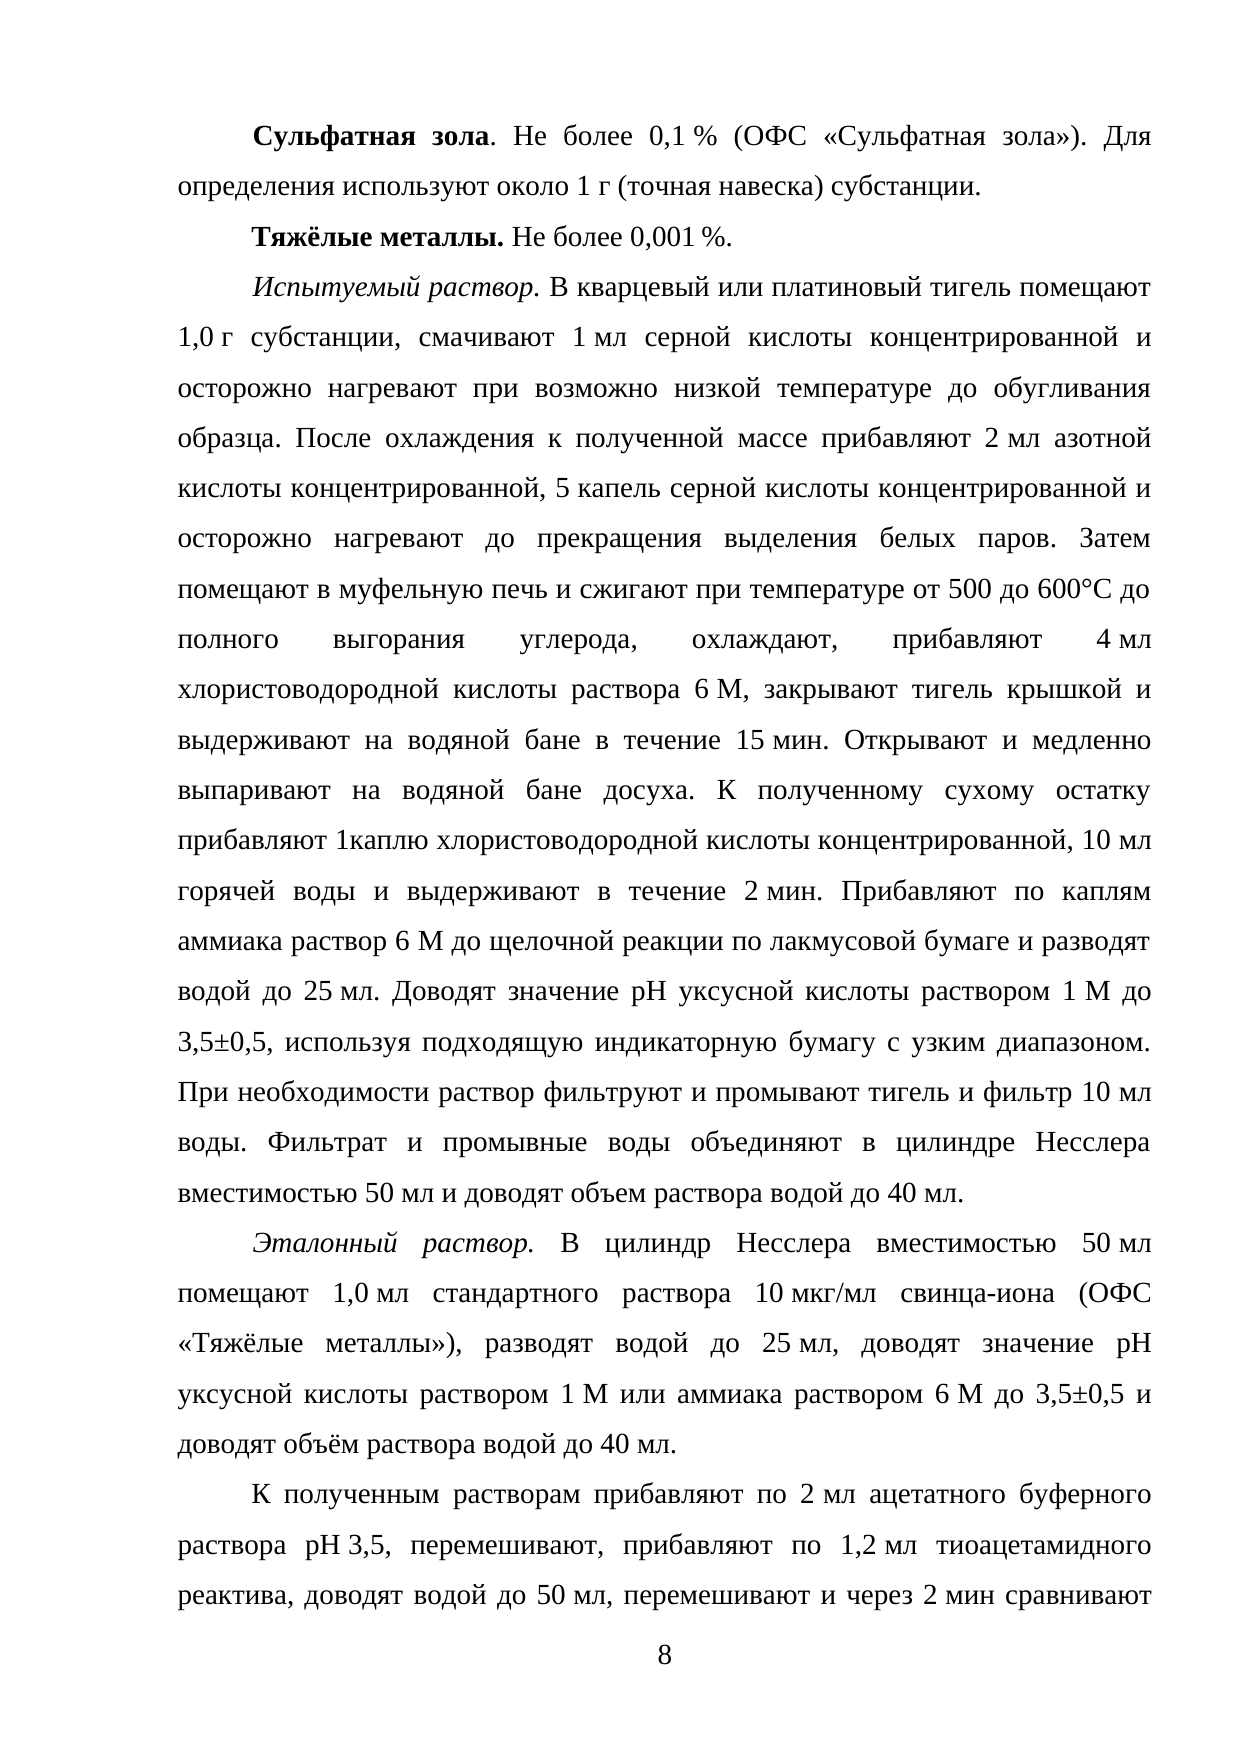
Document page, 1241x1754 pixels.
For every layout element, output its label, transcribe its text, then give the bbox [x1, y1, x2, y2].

text Испытуемый раствор. В кварцевый или платиновый тигель помещают 1,0 г субстанции, смачивают 1 мл серной кислоты концентрированной и осторожно нагревают при возможно низкой температуре до обугливания образца. После охлаждения к полученной массе прибавляют 2 мл азотной кислоты концентрированной, 5 капель серной кислоты концентрированной и осторожно нагревают до прекращения выделения белых паров. Затем помещают в муфельную печь и сжигают при температуре от 500 до 600°С до полного выгорания углерода, охлаждают, прибавляют 4 мл хлористоводородной кислоты раствора 6 М, закрывают тигель крышкой и выдерживают на водяной бане в течение 15 мин. Открывают и медленно выпаривают на водяной бане досуха. К полученному сухому остатку прибавляют 1каплю хлористоводородной кислоты концентрированной, 10 мл горячей воды и выдерживают в течение 2 мин. Прибавляют по каплям аммиака раствор 6 М до щелочной реакции по лакмусовой бумаге и разводят водой до 25 мл. Доводят значение рН уксусной кислоты раствором 1 М до 3,5±0,5, используя подходящую индикаторную бумагу с узким диапазоном. При необходимости раствор фильтруют и промывают тигель и фильтр 10 мл воды. Фильтрат и промывные воды объединяют в цилиндре Несслера вместимостью 50 мл и доводят объем раствора водой до 40 мл. [177, 269, 1152, 1208]
text Сульфатная зола. Не более 0,1 % (ОФС «Сульфатная зола»). Для определения используют около 1 г (точная навеска) субстанции. [177, 118, 1152, 202]
text Эталонный раствор. В цилиндр Несслера вместимостью 50 мл помещают 1,0 мл стандартного раствора 10 мкг/мл свинца-иона (ОФС «Тяжёлые металлы»), разводят водой до 25 мл, доводят значение рН уксусной кислоты раствором 1 М или аммиака раствором 6 М до 3,5±0,5 и доводят объём раствора водой до 40 мл. [177, 1225, 1152, 1460]
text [177, 1477, 1152, 1611]
text Тяжёлые металлы. Не более 0,001 %. [177, 219, 1152, 252]
